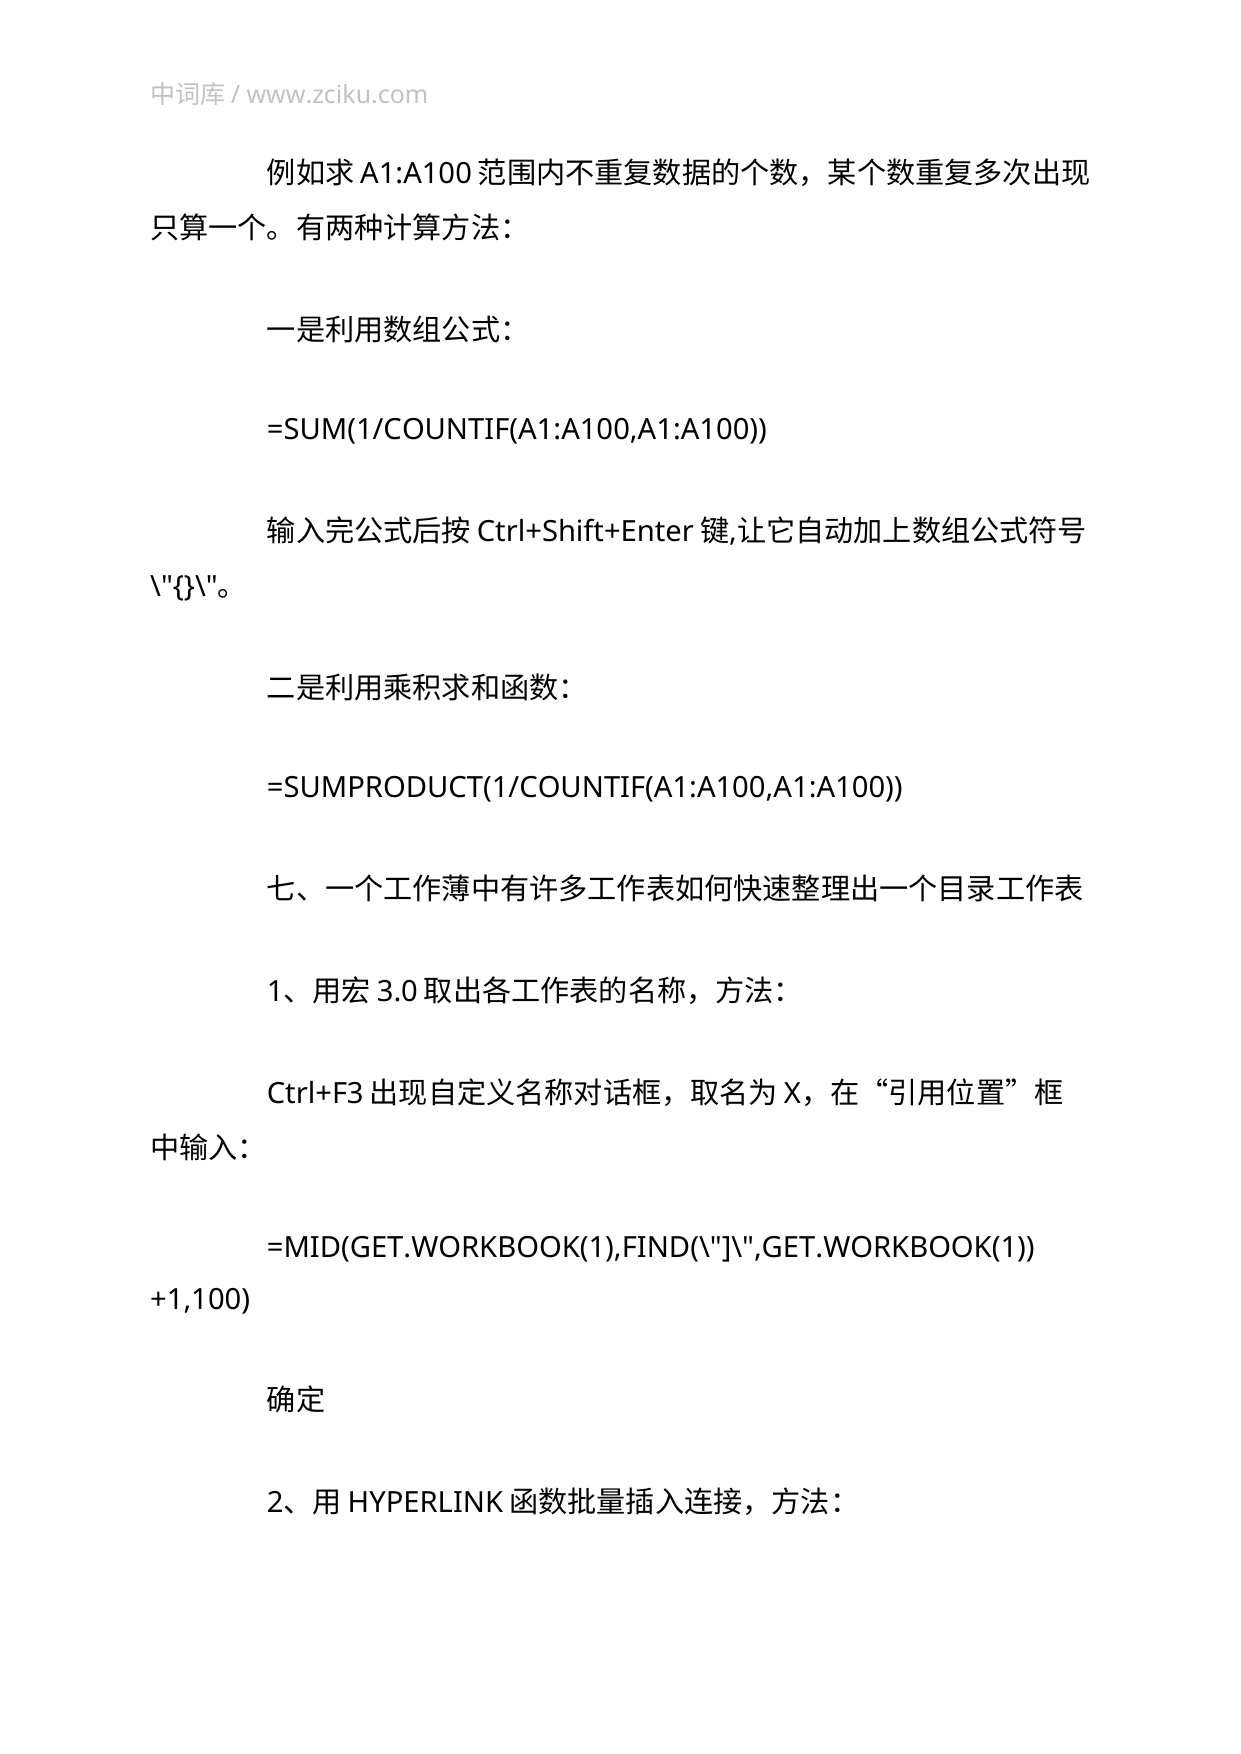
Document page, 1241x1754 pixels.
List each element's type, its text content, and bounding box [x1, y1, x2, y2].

text 一是利用数组公式： [150, 307, 1090, 349]
text 七、一个工作薄中有许多工作表如何快速整理出一个目录工作表 [150, 866, 1090, 908]
text 输入完公式后按Ctrl+Shift+Enter键,让它自动加上数组公式符号\"{}\"。 [150, 508, 1090, 605]
text 例如求A1:A100范围内不重复数据的个数，某个数重复多次出现只算一个。有两种计算方法： [150, 150, 1090, 247]
text =SUMPRODUCT(1/COUNTIF(A1:A100,A1:A100)) [150, 767, 1090, 806]
text Ctrl+F3出现自定义名称对话框，取名为X，在“引用位置”框中输入： [150, 1069, 1090, 1167]
text =SUM(1/COUNTIF(A1:A100,A1:A100)) [150, 408, 1090, 448]
text 确定 [150, 1376, 1090, 1419]
text 1、用宏3.0取出各工作表的名称，方法： [150, 968, 1090, 1010]
text 2、用HYPERLINK函数批量插入连接，方法： [150, 1478, 1090, 1521]
text 二是利用乘积求和函数： [150, 665, 1090, 707]
text =MID(GET.WORKBOOK(1),FIND(\"]\",GET.WORKBOOK(1))+1,100) [150, 1226, 1090, 1318]
